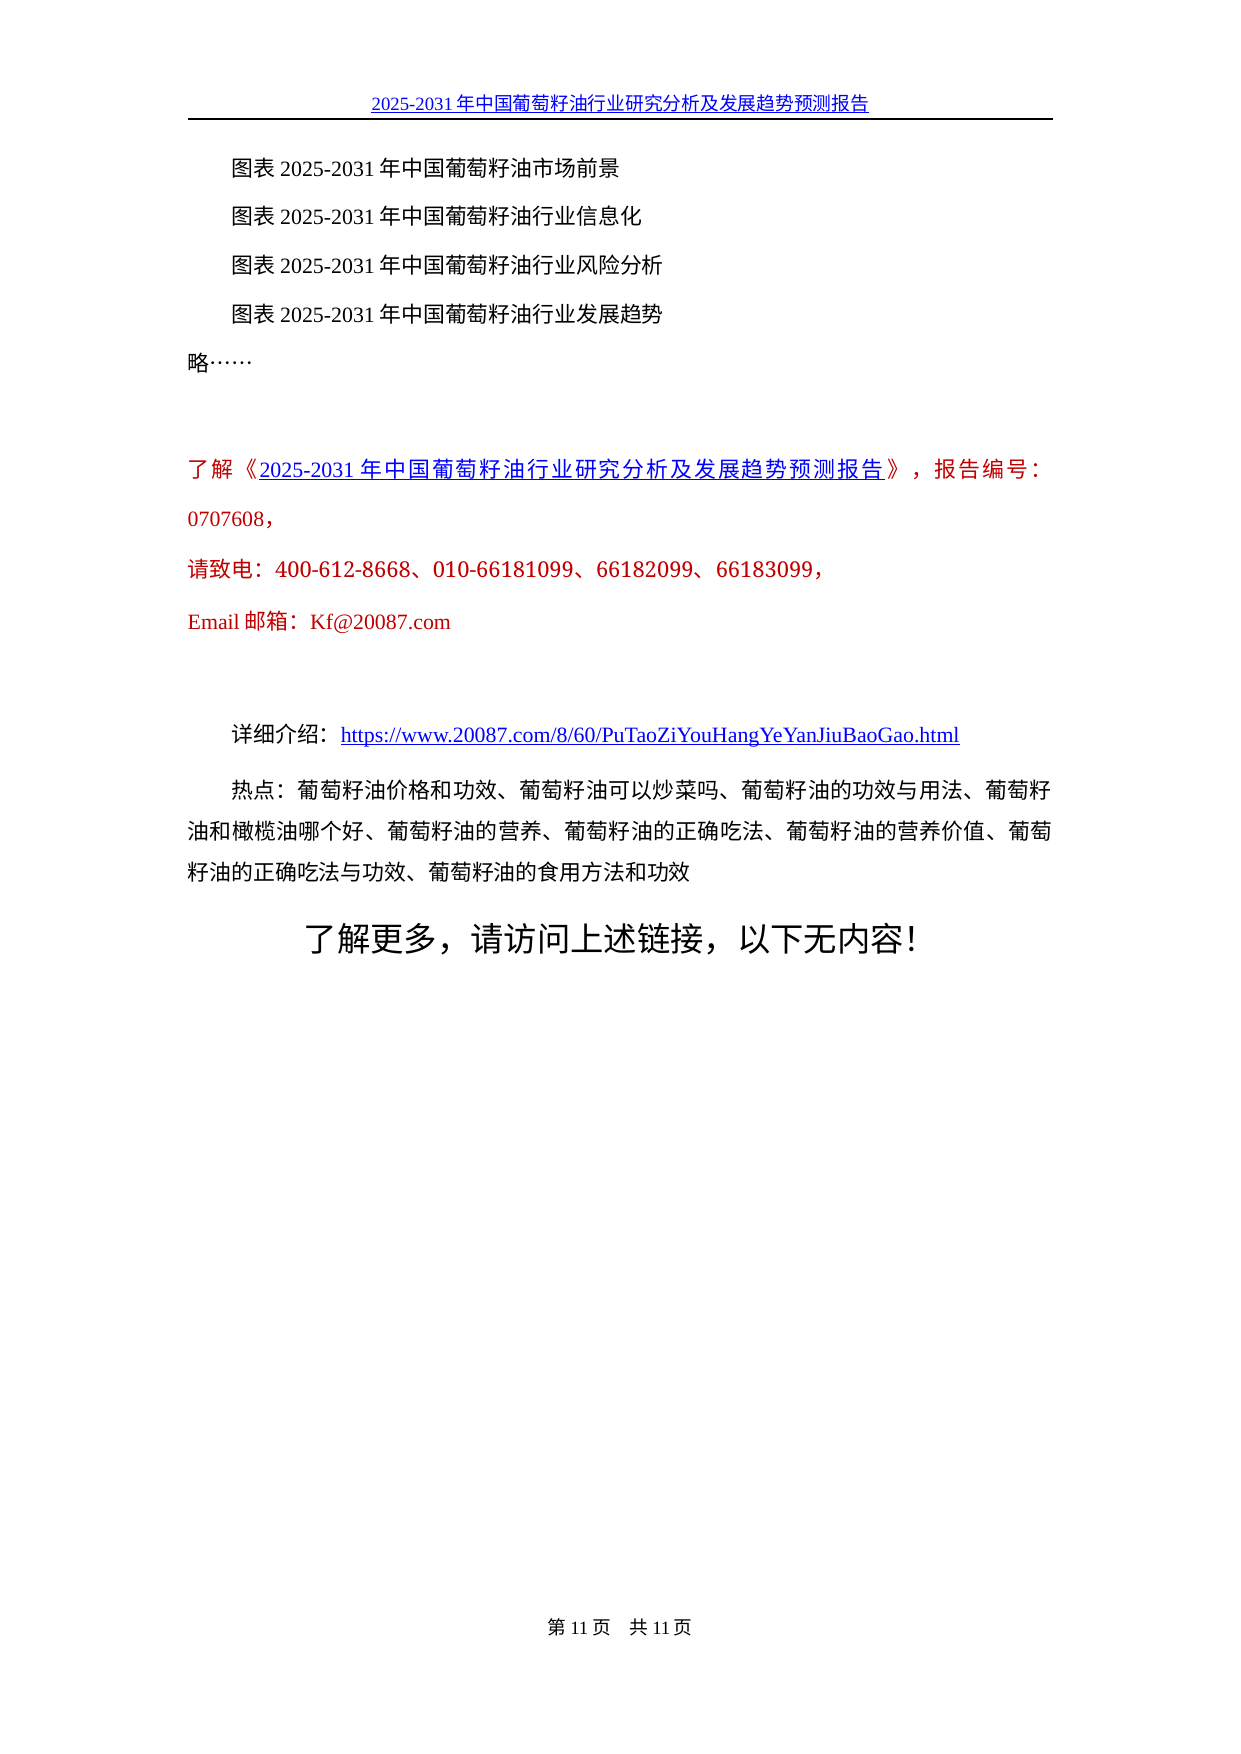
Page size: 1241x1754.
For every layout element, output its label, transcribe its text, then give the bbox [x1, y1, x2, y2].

text 详细介绍：https://www.20087.com/8/60/PuTaoZiYouHangYeYanJiuBaoGao.html [187, 716, 1053, 749]
text Email邮箱：Kf@20087.com [187, 603, 1053, 636]
text 了解《2025-2031年中国葡萄籽油行业研究分析及发展趋势预测报告》，报告编号：0707608， [187, 452, 1053, 533]
title 了解更多，请访问上述链接，以下无内容！ [187, 904, 1053, 969]
text 热点：葡萄籽油价格和功效、葡萄籽油可以炒菜吗、葡萄籽油的功效与用法、葡萄籽油和橄榄油哪个好、葡萄籽油的营养、葡萄籽油的正确吃法、葡萄籽油的营养价值、葡萄籽油的正确吃法与功效、葡萄籽油的食用方法和功效 [187, 773, 1053, 887]
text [187, 150, 1053, 378]
text 请致电：400-612-8668、010-66181099、66182099、66183099， [187, 552, 1053, 584]
